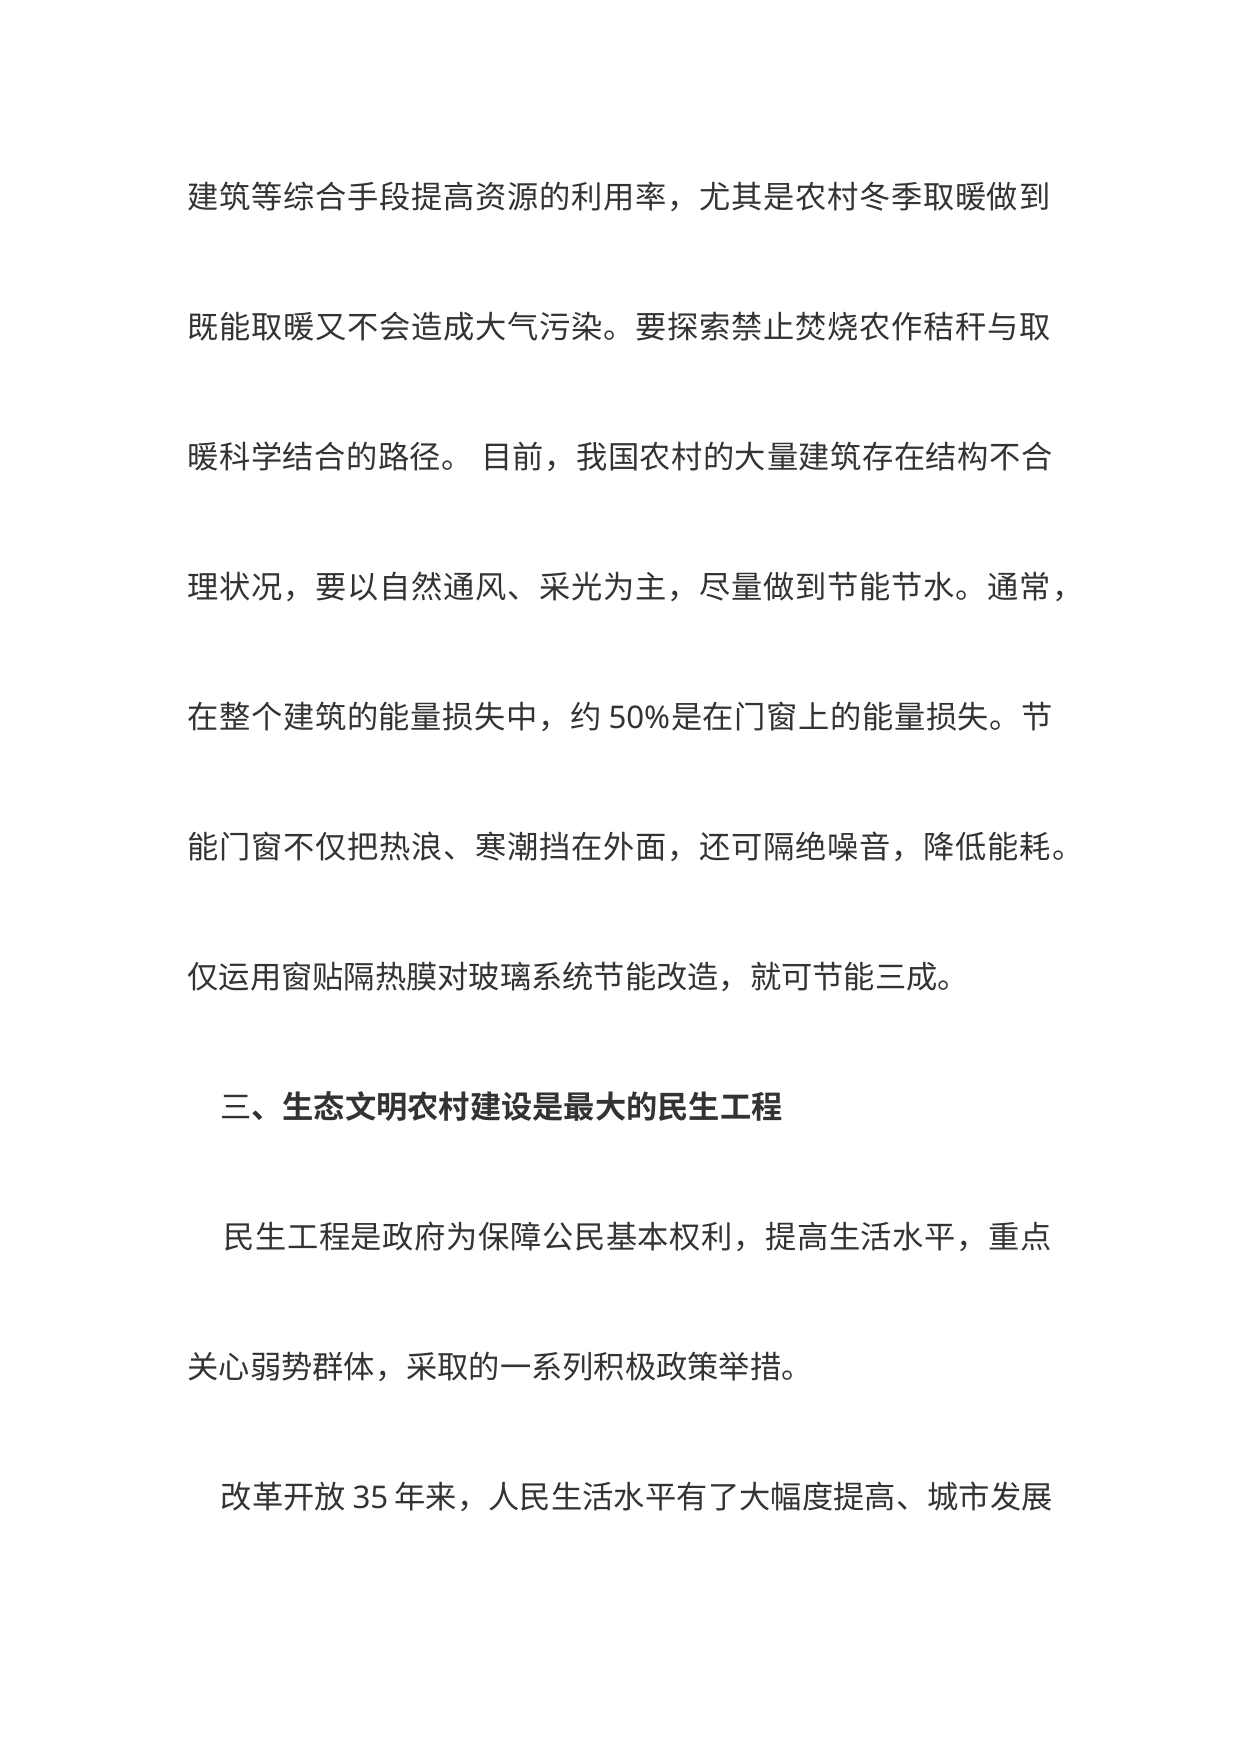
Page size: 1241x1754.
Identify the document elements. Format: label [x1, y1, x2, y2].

text [187, 162, 1053, 1527]
